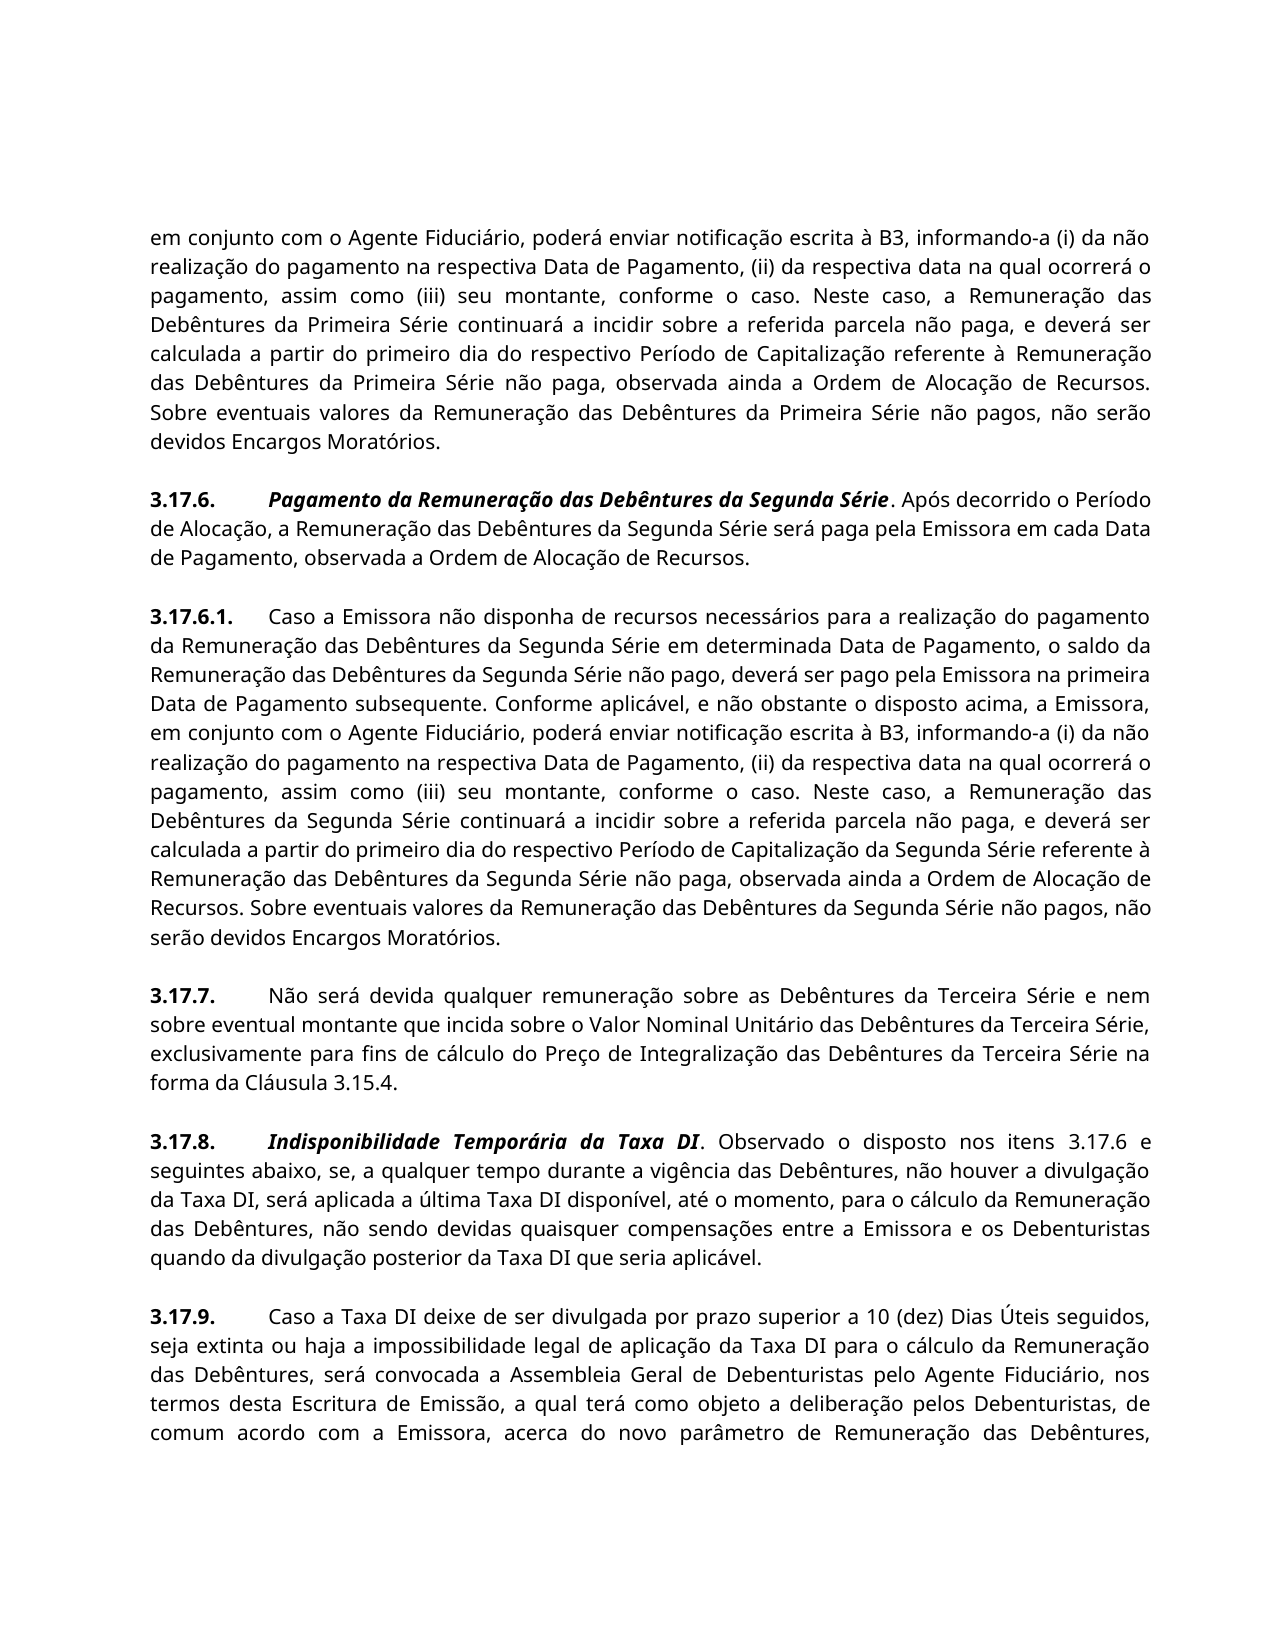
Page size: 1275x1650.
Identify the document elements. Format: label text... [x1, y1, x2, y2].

list Caso a Emissora não disponha de recursos necessários para a realização do pagamento da Remuneração das Debêntures da Segunda Série em determinada Data de Pagamento, o saldo da Remuneração das Debêntures da Segunda Série não pago, deverá ser pago pela Emissora na primeira Data de Pagamento subsequente. Conforme aplicável, e não obstante o disposto acima, a Emissora, em conjunto com o Agente Fiduciário, poderá enviar notificação escrita à B3, informando-a (i) da não realização do pagamento na respectiva Data de Pagamento, (ii) da respectiva data na qual ocorrerá o pagamento, assim como (iii) seu montante, conforme o caso. Neste caso, a Remuneração das Debêntures da Segunda Série continuará a incidir sobre a referida parcela não paga, e deverá ser calculada a partir do primeiro dia do respectivo Período de Capitalização da Segunda Série referente à Remuneração das Debêntures da Segunda Série não paga, observada ainda a Ordem de Alocação de Recursos. Sobre eventuais valores da Remuneração das Debêntures da Segunda Série não pagos, não serão devidos Encargos Moratórios. [150, 601, 1152, 951]
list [150, 1301, 1152, 1447]
list Não será devida qualquer remuneração sobre as Debêntures da Terceira Série e nem sobre eventual montante que incida sobre o Valor Nominal Unitário das Debêntures da Terceira Série, exclusivamente para fins de cálculo do Preço de Integralização das Debêntures da Terceira Série na forma da Cláusula 3.15.3. [150, 980, 1152, 1097]
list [150, 222, 1152, 455]
list Indisponibilidade Temporária da Taxa DI. Observado o disposto nos itens 3.17.6 e seguintes abaixo, se, a qualquer tempo durante a vigência das Debêntures, não houver a divulgação da Taxa DI, será aplicada a última Taxa DI disponível, até o momento, para o cálculo da Remuneração das Debêntures, não sendo devidas quaisquer compensações entre a Emissora e os Debenturistas quando da divulgação posterior da Taxa DI que seria aplicável. [150, 1126, 1152, 1272]
list Pagamento da Remuneração das Debêntures da Segunda Série. Após decorrido o Período de Alocação, a Remuneração das Debêntures da Segunda Série será paga pela Emissora em cada Data de Pagamento, observada a Ordem de Alocação de Recursos. [150, 484, 1152, 572]
